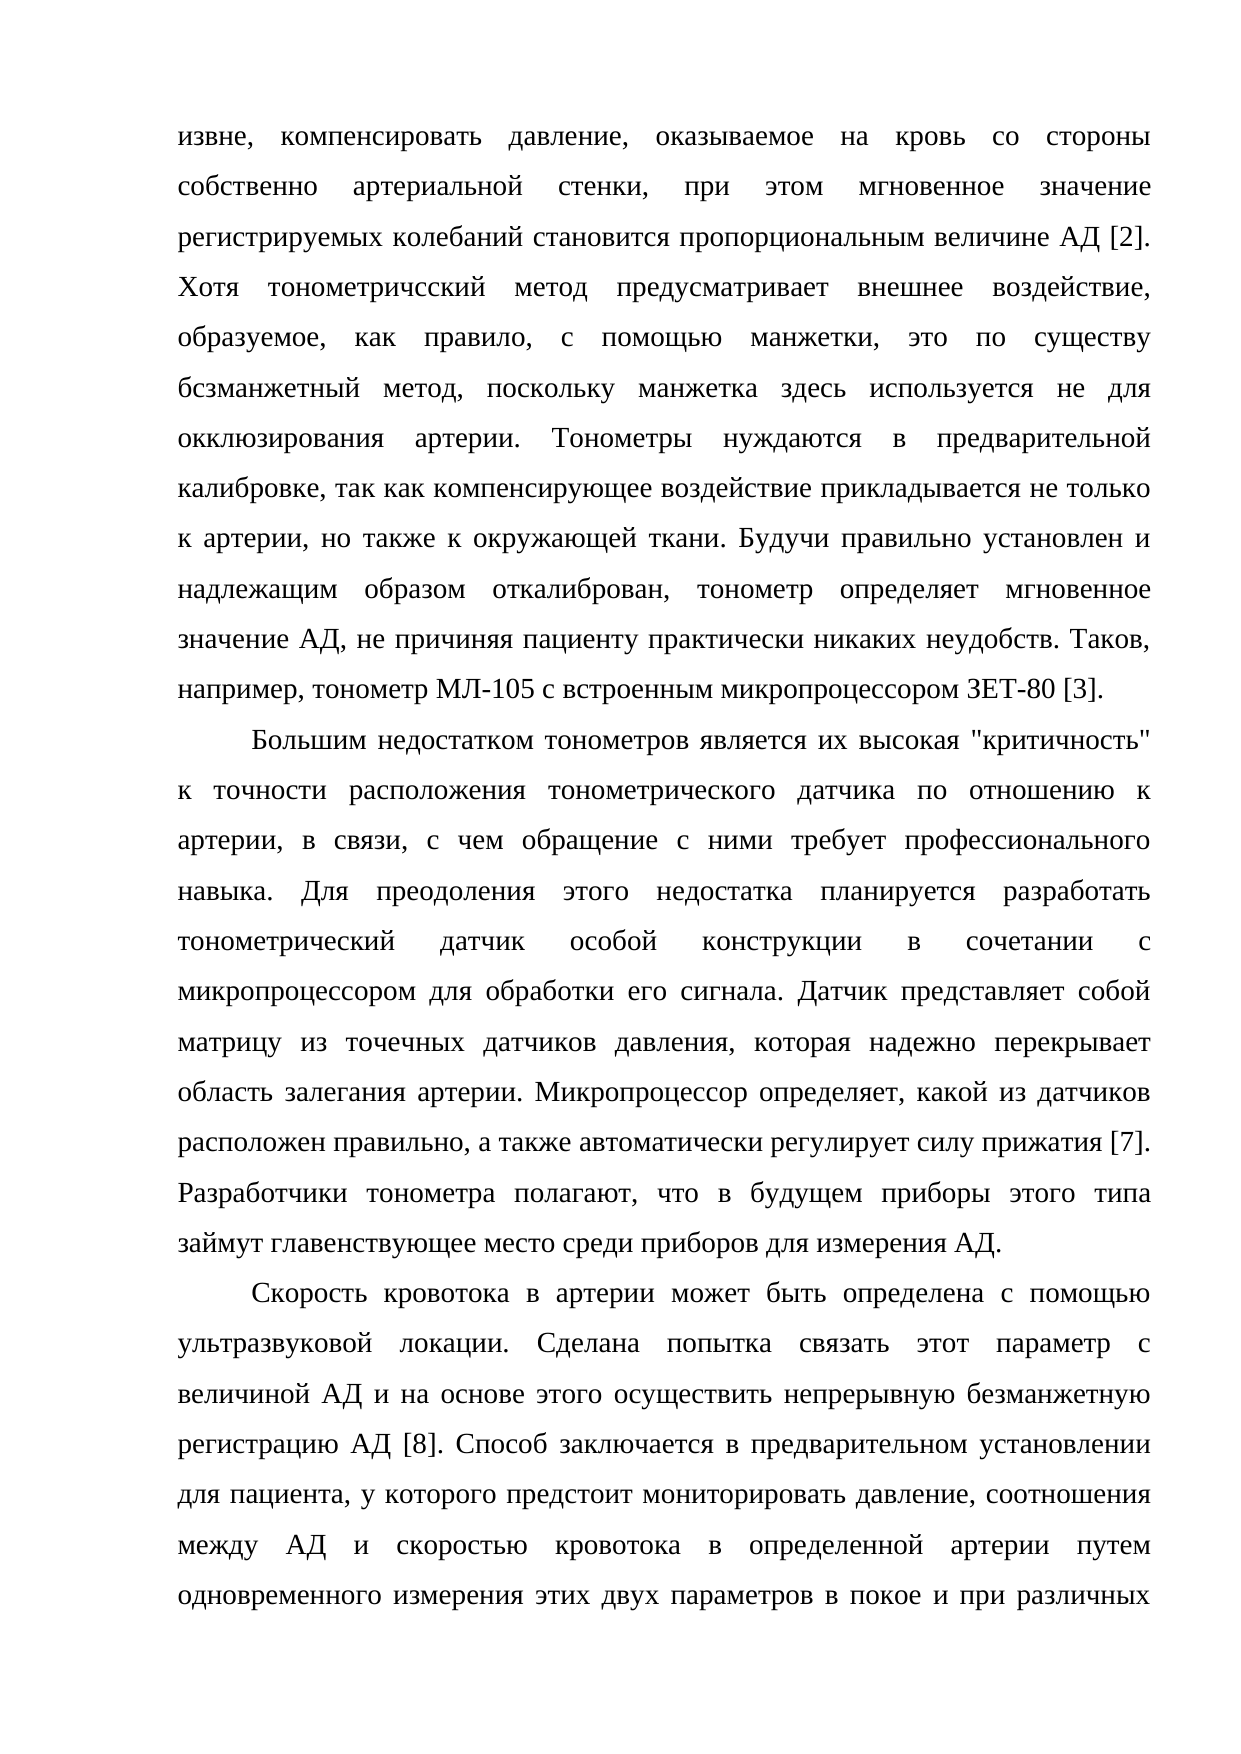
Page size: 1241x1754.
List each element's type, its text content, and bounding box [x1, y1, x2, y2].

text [177, 1275, 1152, 1611]
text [177, 118, 1152, 705]
text Большим недостатком тонометров является их высокая "критичность" к точности расположения тонометрического датчика по отношению к артерии, в связи, с чем обращение с ними требует профессионального навыка. Для преодоления этого недостатка планируется разработать тонометрический датчик особой конструкции в сочетании с микропроцессором для обработки его сигнала. Датчик представляет собой матрицу из точечных датчиков давления, которая надежно перекрывает область залегания артерии. Микропроцессор определяет, какой из датчиков расположен правильно, а также автоматически регулирует силу прижатия [7]. Разработчики тонометра полагают, что в будущем приборы этого типа займут главенствующее место среди приборов для измерения АД. [177, 722, 1152, 1258]
